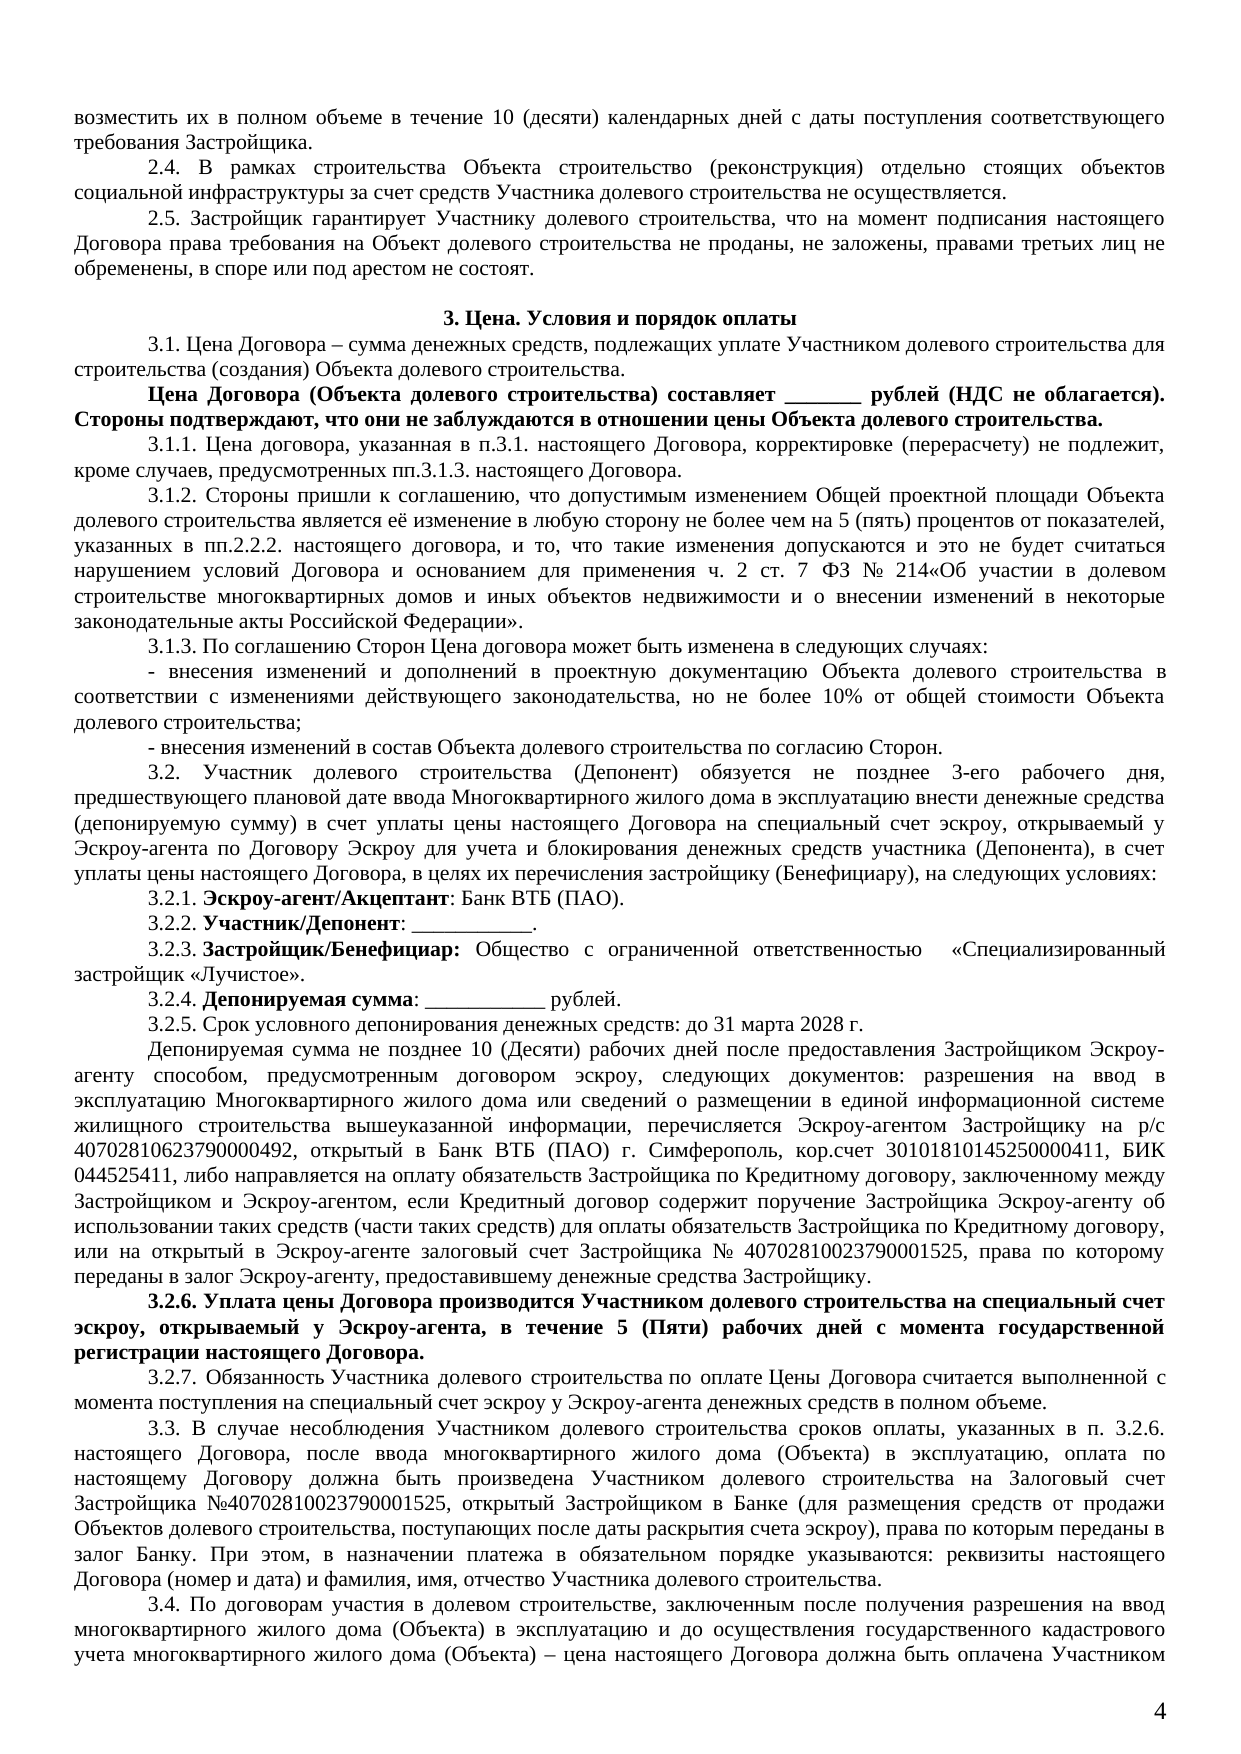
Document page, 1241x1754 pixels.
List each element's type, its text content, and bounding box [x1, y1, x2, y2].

text 3.2. Участник долевого строительства (Депонент) обязуется не позднее 3-его рабочего дня, предшествующего плановой дате ввода Многоквартирного жилого дома в эксплуатацию внести денежные средства (депонируемую сумму) в счет уплаты цены настоящего Договора на специальный счет эскроу, открываемый у Эскроу-агента по Договору Эскроу для учета и блокирования денежных средств участника (Депонента), в счет уплаты цены настоящего Договора, в целях их перечисления застройщику (Бенефициару), на следующих условиях: [74, 759, 1166, 885]
text 3.1.2. Стороны пришли к соглашению, что допустимым изменением Общей проектной площади Объекта долевого строительства является её изменение в любую сторону не более чем на 5 (пять) процентов от показателей, указанных в пп.2.2.2. настоящего договора, и то, что такие изменения допускаются и это не будет считаться нарушением условий Договора и основанием для применения ч. 2 ст. 7 ФЗ № 214«Об участии в долевом строительстве многоквартирных домов и иных объектов недвижимости и о внесении изменений в некоторые законодательные акты Российской Федерации». [74, 482, 1166, 633]
text 3.1.1. Цена договора, указанная в п.3.1. настоящего Договора, корректировке (перерасчету) не подлежит, кроме случаев, предусмотренных пп.3.1.3. настоящего Договора. [74, 431, 1166, 482]
text 3.2.1. Эскроу-агент/Акцептант: Банк ВТБ (ПАО). [74, 885, 1166, 910]
text Депонируемая сумма не позднее 10 (Десяти) рабочих дней после предоставления Застройщиком Эскроу-агенту способом, предусмотренным договором эскроу, следующих документов: разрешения на ввод в эксплуатацию Многоквартирного жилого дома или сведений о размещении в единой информационной системе жилищного строительства вышеуказанной информации, перечисляется Эскроу-агентом Застройщику на р/с 40702810623790000492, открытый в Банк ВТБ (ПАО) г. Симферополь, кор.счет 30101810145250000411, БИК 044525411, либо направляется на оплату обязательств Застройщика по Кредитному договору, заключенному между Застройщиком и Эскроу-агентом, если Кредитный договор содержит поручение Застройщика Эскроу-агенту об использовании таких средств (части таких средств) для оплаты обязательств Застройщика по Кредитному договору, или на открытый в Эскроу-агенте залоговый счет Застройщика № 40702810023790001525, права по которому переданы в залог Эскроу-агенту, предоставившему денежные средства Застройщику. [74, 1036, 1166, 1288]
text 3.1. Цена Договора – сумма денежных средств, подлежащих уплате Участником долевого строительства для строительства (создания) Объекта долевого строительства. [74, 331, 1166, 381]
text 2.4. В рамках строительства Объекта строительство (реконструкция) отдельно стоящих объектов социальной инфраструктуры за счет средств Участника долевого строительства не осуществляется. [74, 154, 1166, 204]
text 3.2.3. Застройщик/Бенефициар: Общество с ограниченной ответственностью «Специализированный застройщик «Лучистое». [74, 936, 1166, 986]
text 3.2.6. Уплата цены Договора производится Участником долевого строительства на специальный счет эскроу, открываемый у Эскроу-агента, в течение 5 (Пяти) рабочих дней с момента государственной регистрации настоящего Договора. [74, 1288, 1166, 1364]
text - внесения изменений в состав Объекта долевого строительства по согласию Сторон. [74, 734, 1166, 759]
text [74, 1591, 1166, 1667]
text Цена Договора (Объекта долевого строительства) составляет _______ рублей (НДС не облагается). Стороны подтверждают, что они не заблуждаются в отношении цены Объекта долевого строительства. [74, 381, 1166, 431]
text 3.2.2. Участник/Депонент: ___________. [74, 910, 1166, 936]
text - внесения изменений и дополнений в проектную документацию Объекта долевого строительства в соответствии с изменениями действующего законодательства, но не более 10% от общей стоимости Объекта долевого строительства; [74, 658, 1166, 734]
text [74, 104, 1166, 154]
text 3.1.3. По соглашению Сторон Цена договора может быть изменена в следующих случаях: [74, 633, 1166, 658]
text 3.2.7. Обязанность Участника долевого строительства по оплате Цены Договора считается выполненной с момента поступления на специальный счет эскроу у Эскроу-агента денежных средств в полном объеме. [74, 1364, 1166, 1414]
text 3.2.4. Депонируемая сумма: ___________ рублей. [74, 986, 1166, 1011]
text 3.3. В случае несоблюдения Участником долевого строительства сроков оплаты, указанных в п. 3.2.6. настоящего Договора, после ввода многоквартирного жилого дома (Объекта) в эксплуатацию, оплата по настоящему Договору должна быть произведена Участником долевого строительства на Залоговый счет Застройщика №40702810023790001525, открытый Застройщиком в Банке (для размещения средств от продажи Объектов долевого строительства, поступающих после даты раскрытия счета эскроу), права по которым переданы в залог Банку. При этом, в назначении платежа в обязательном порядке указываются: реквизиты настоящего Договора (номер и дата) и фамилия, имя, отчество Участника долевого строительства. [74, 1414, 1166, 1591]
text 2.5. Застройщик гарантирует Участнику долевого строительства, что на момент подписания настоящего Договора права требования на Объект долевого строительства не проданы, не заложены, правами третьих лиц не обременены, в споре или под арестом не состоят. [74, 204, 1166, 280]
text 3.2.5. Срок условного депонирования денежных средств: до 31 марта 2028 г. [74, 1011, 1166, 1036]
text 3. Цена. Условия и порядок оплаты [74, 305, 1166, 331]
